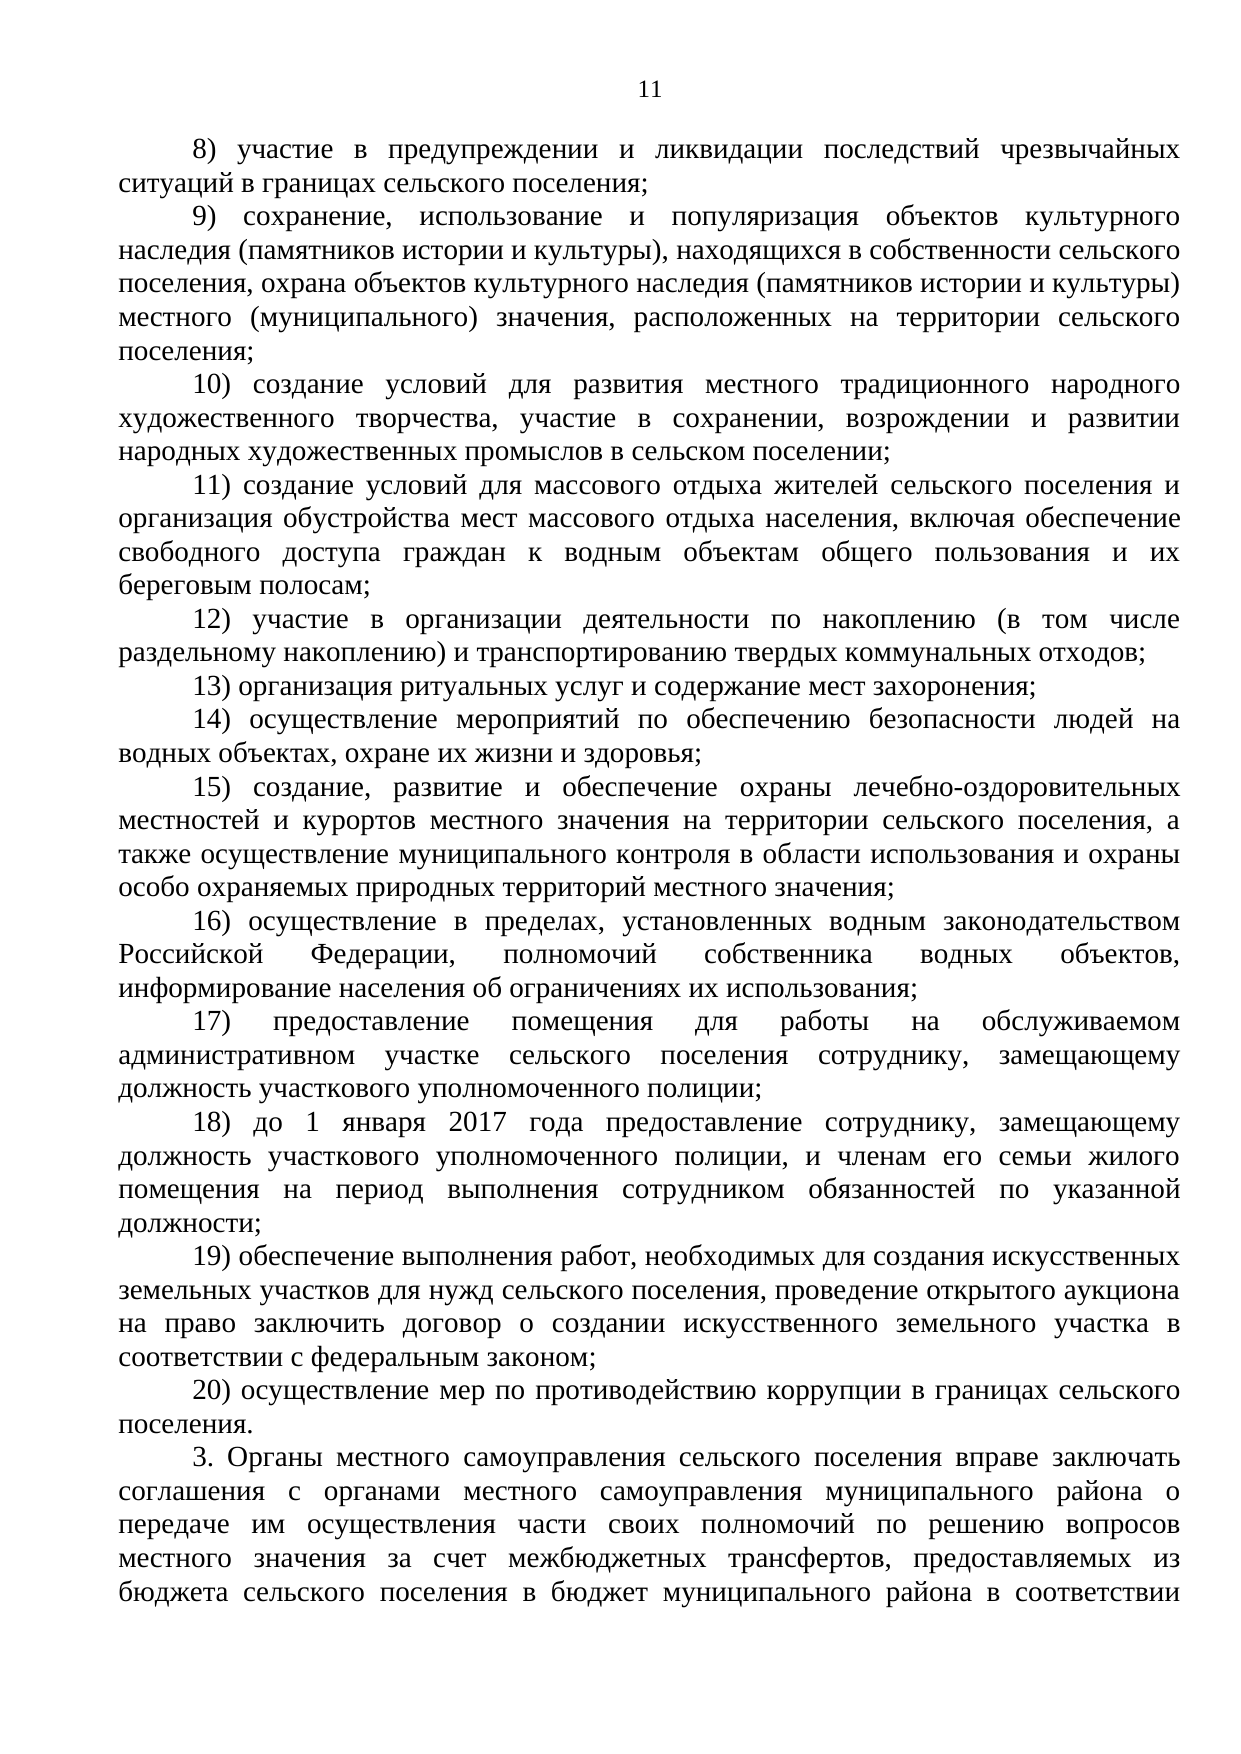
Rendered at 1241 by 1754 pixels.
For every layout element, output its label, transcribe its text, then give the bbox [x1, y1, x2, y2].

text 12) участие в организации деятельности по накоплению (в том числе раздельному накоплению) и транспортированию твердых коммунальных отходов; [118, 601, 1181, 668]
text 17) предоставление помещения для работы на обслуживаемом административном участке сельского поселения сотруднику, замещающему должность участкового уполномоченного полиции; [118, 1003, 1181, 1104]
text 8) участие в предупреждении и ликвидации последствий чрезвычайных ситуаций в границах сельского поселения; [118, 131, 1181, 198]
text 11) создание условий для массового отдыха жителей сельского поселения и организация обустройства мест массового отдыха населения, включая обеспечение свободного доступа граждан к водным объектам общего пользования и их береговым полосам; [118, 467, 1181, 601]
text 20) осуществление мер по противодействию коррупции в границах сельского поселения. [118, 1372, 1181, 1439]
text 19) обеспечение выполнения работ, необходимых для создания искусственных земельных участков для нужд сельского поселения, проведение открытого аукциона на право заключить договор о создании искусственного земельного участка в соответствии с федеральным законом; [118, 1238, 1181, 1372]
text 13) организация ритуальных услуг и содержание мест захоронения; [118, 668, 1181, 702]
text 18) до 1 января 2017 года предоставление сотруднику, замещающему должность участкового уполномоченного полиции, и членам его семьи жилого помещения на период выполнения сотрудником обязанностей по указанной должности; [118, 1104, 1181, 1238]
text 10) создание условий для развития местного традиционного народного художественного творчества, участие в сохранении, возрождении и развитии народных художественных промыслов в сельском поселении; [118, 366, 1181, 467]
text 14) осуществление мероприятий по обеспечению безопасности людей на водных объектах, охране их жизни и здоровья; [118, 702, 1181, 769]
text 9) сохранение, использование и популяризация объектов культурного наследия (памятников истории и культуры), находящихся в собственности сельского поселения, охрана объектов культурного наследия (памятников истории и культуры) местного (муниципального) значения, расположенных на территории сельского поселения; [118, 198, 1181, 366]
text 15) создание, развитие и обеспечение охраны лечебно-оздоровительных местностей и курортов местного значения на территории сельского поселения, а также осуществление муниципального контроля в области использования и охраны особо охраняемых природных территорий местного значения; [118, 769, 1181, 903]
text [118, 1439, 1181, 1607]
text 16) осуществление в пределах, установленных водным законодательством Российской Федерации, полномочий собственника водных объектов, информирование населения об ограничениях их использования; [118, 903, 1181, 1003]
